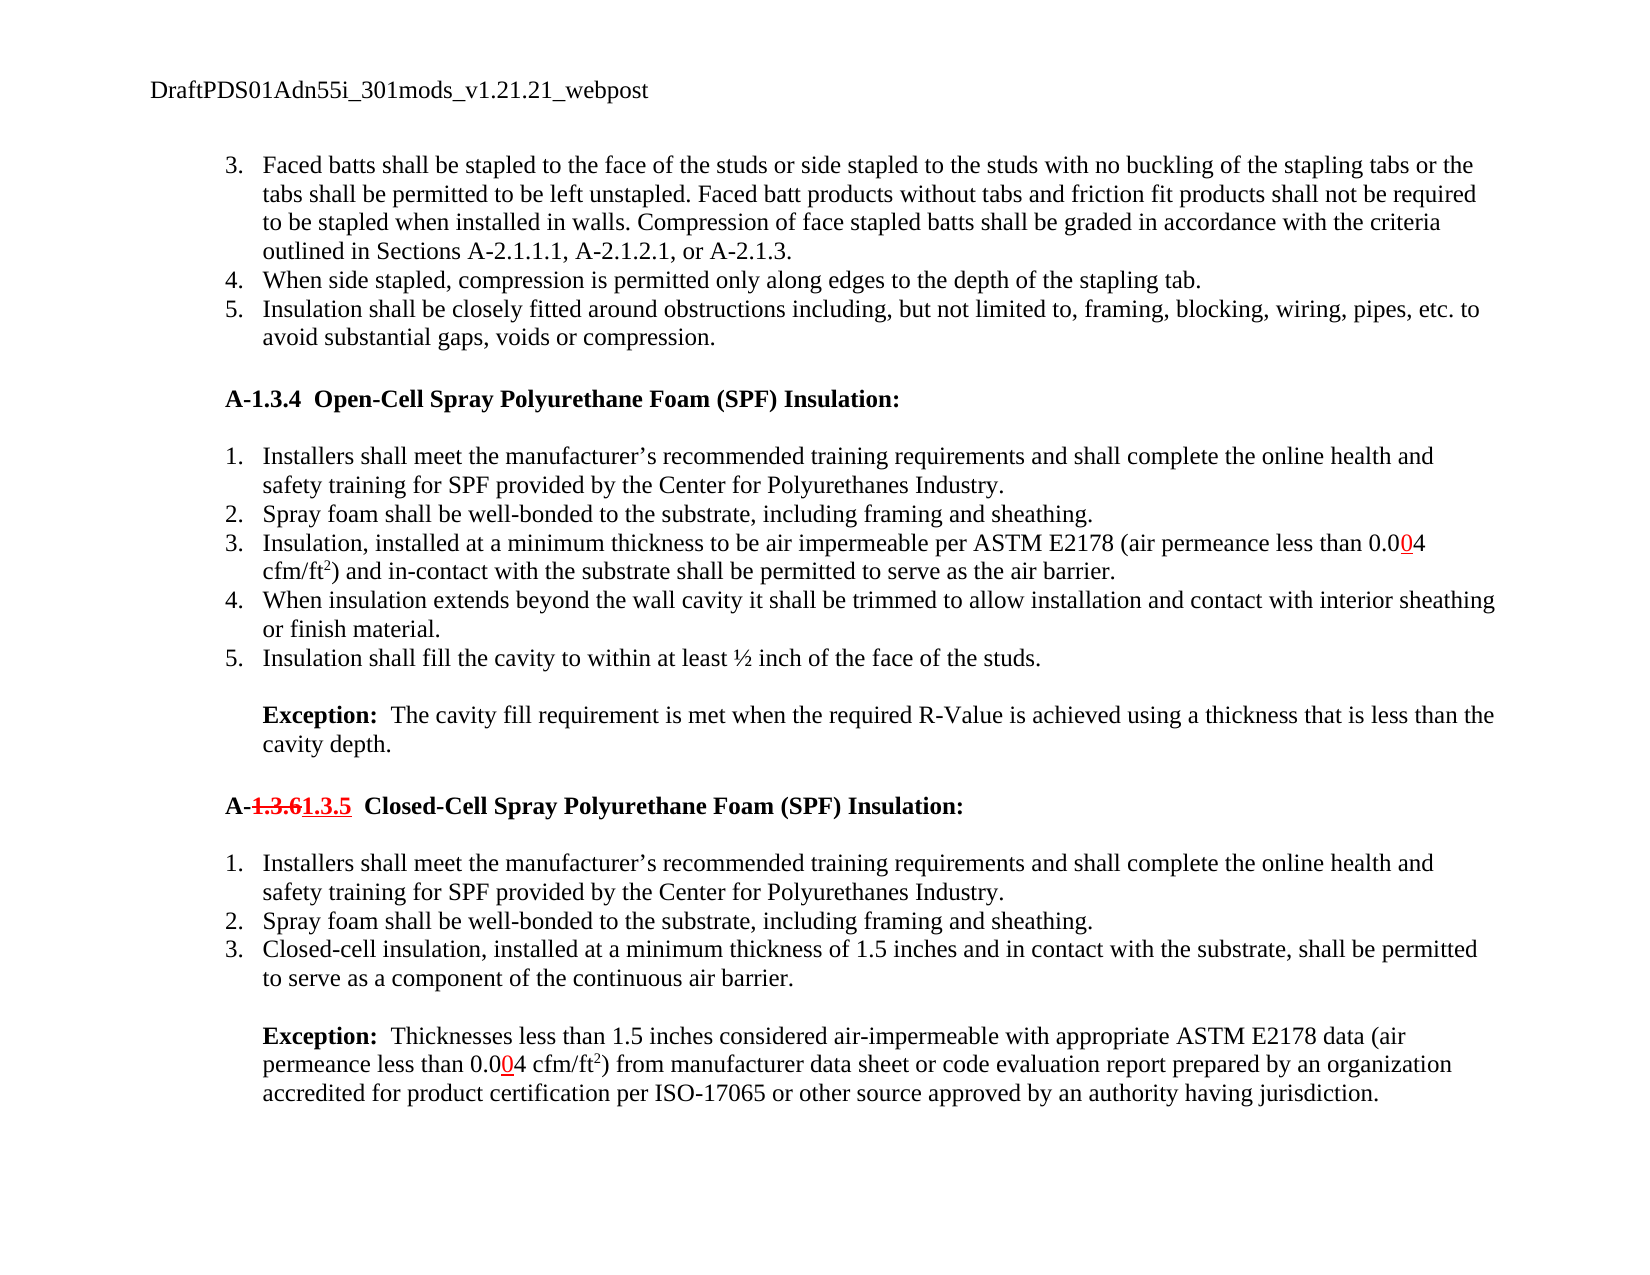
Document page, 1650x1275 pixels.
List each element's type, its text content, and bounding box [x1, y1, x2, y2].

list Installers shall meet the manufacturer’s recommended training requirements and shall complete the online health and safety training for SPF provided by the Center for Polyurethanes Industry. [225, 848, 1500, 906]
list Insulation shall be closely fitted around obstructions including, but not limited to, framing, blocking, wiring, pipes, etc. to avoid substantial gaps, voids or compression. [225, 294, 1500, 351]
subtitle A-1.3.61.3.5 Closed-Cell Spray Polyurethane Foam (SPF) Insulation: [225, 791, 1500, 819]
list Insulation, installed at a minimum thickness to be air impermeable per ASTM E2178 (air permeance less than 0.004 cfm/ft2) and in-contact with the substrate shall be permitted to serve as the air barrier. [225, 528, 1500, 585]
list Insulation shall fill the cavity to within at least ½ inch of the face of the studs. [225, 643, 1500, 672]
subtitle A-1.3.4 Open-Cell Spray Polyurethane Foam (SPF) Insulation: [225, 384, 1500, 413]
list Closed-cell insulation, installed at a minimum thickness of 1.5 inches and in contact with the substrate, shall be permitted to serve as a component of the continuous air barrier. [225, 934, 1500, 992]
list Spray foam shall be well-bonded to the substrate, including framing and sheathing. [225, 499, 1500, 528]
text Exception: Thicknesses less than 1.5 inches considered air-impermeable with appropriate ASTM E2178 data (air permeance less than 0.004 cfm/ft2) from manufacturer data sheet or code evaluation report prepared by an organization accredited for product certification per ISO-17065 or other source approved by an authority having jurisdiction. [262, 1021, 1500, 1107]
list Installers shall meet the manufacturer’s recommended training requirements and shall complete the online health and safety training for SPF provided by the Center for Polyurethanes Industry. [225, 442, 1500, 499]
list When side stapled, compression is permitted only along edges to the depth of the stapling tab. [225, 265, 1500, 294]
list When insulation extends beyond the wall cavity it shall be trimmed to allow installation and contact with interior sheathing or finish material. [225, 585, 1500, 643]
text Exception: The cavity fill requirement is met when the required R-Value is achieved using a thickness that is less than the cavity depth. [262, 700, 1500, 758]
list Faced batts shall be stapled to the face of the studs or side stapled to the studs with no buckling of the stapling tabs or the tabs shall be permitted to be left unstapled. Faced batt products without tabs and friction fit products shall not be required to be stapled when installed in walls. Compression of face stapled batts shall be graded in accordance with the criteria outlined in Sections A-2.1.1.1, A-2.1.2.1, or A-2.1.3. [225, 150, 1500, 265]
list Spray foam shall be well-bonded to the substrate, including framing and sheathing. [225, 906, 1500, 934]
